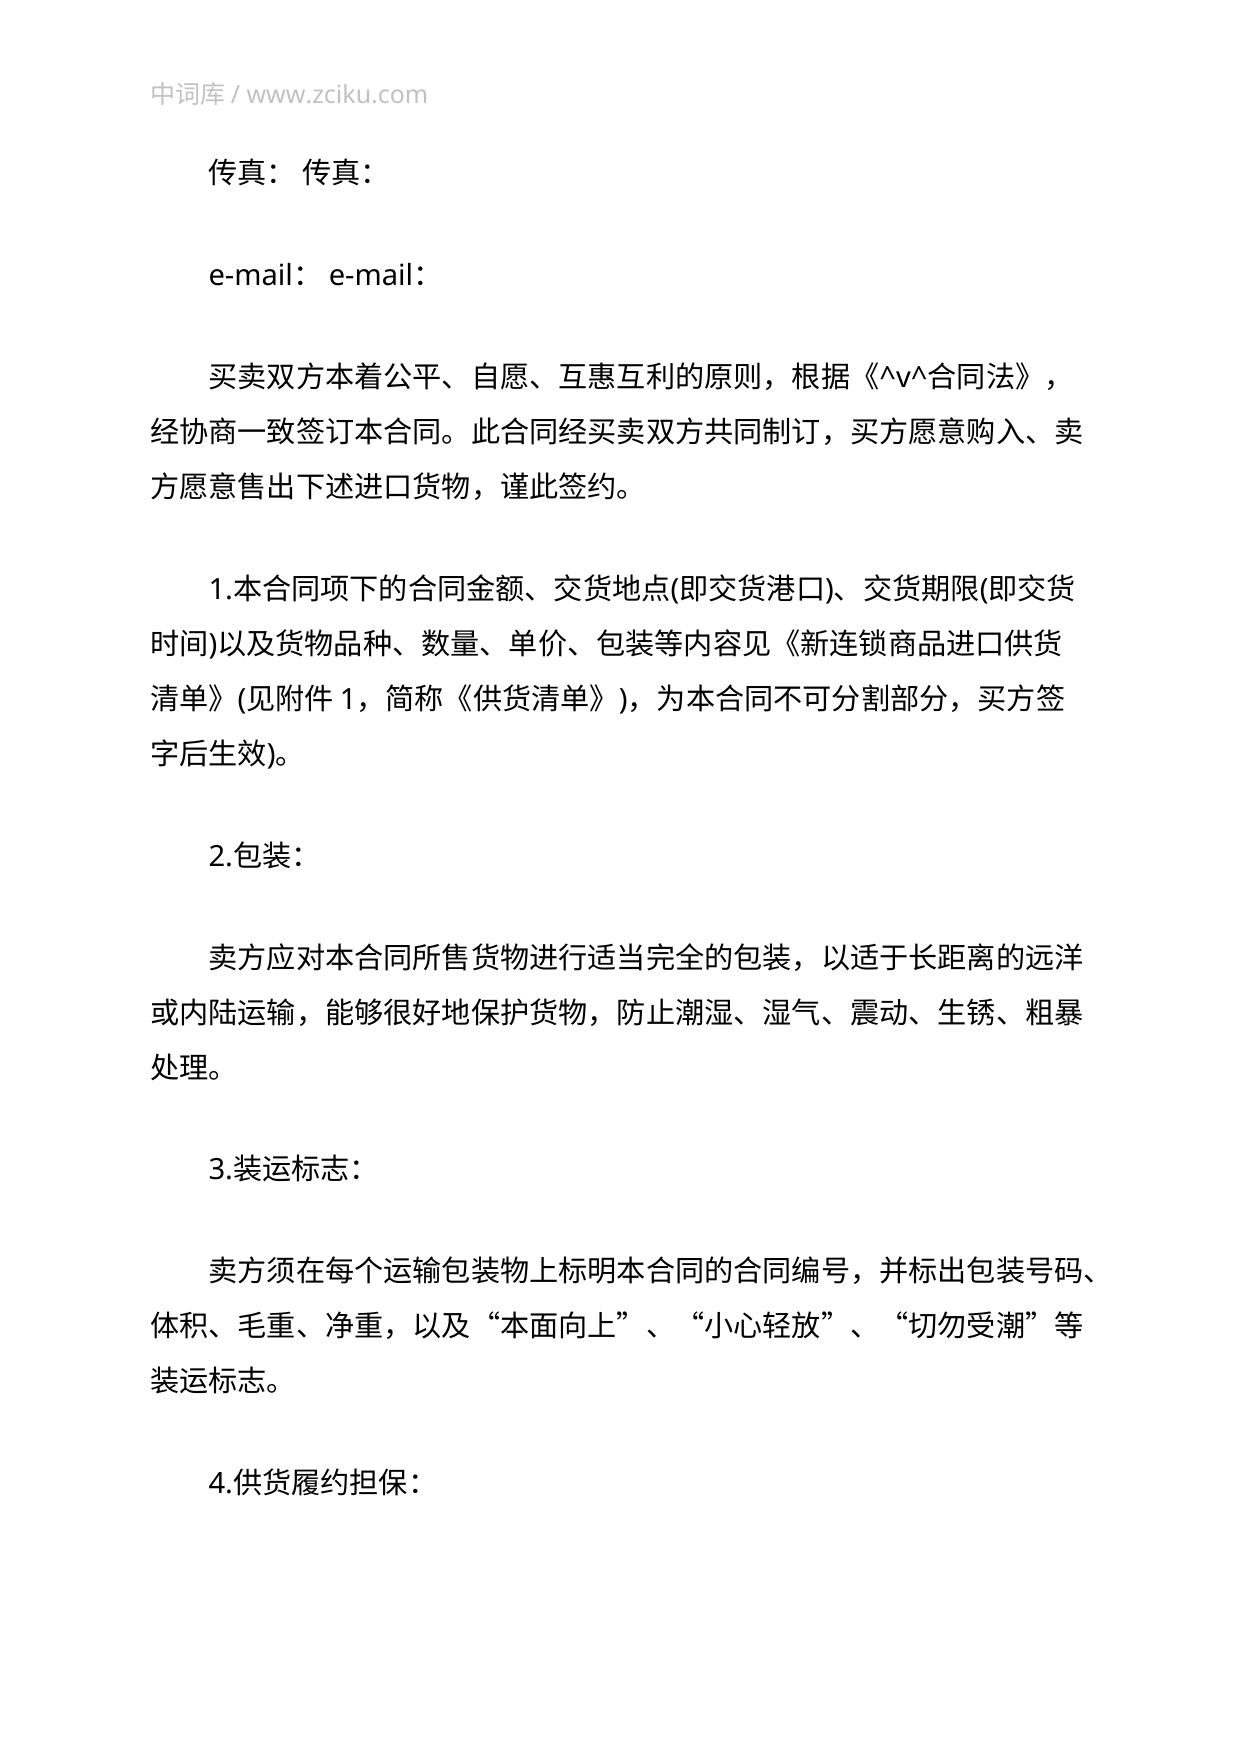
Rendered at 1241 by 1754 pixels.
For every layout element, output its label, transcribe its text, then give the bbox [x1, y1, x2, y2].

text e-mail： e-mail： [150, 252, 1090, 294]
text 卖方应对本合同所售货物进行适当完全的包装，以适于长距离的远洋或内陆运输，能够很好地保护货物，防止潮湿、湿气、震动、生锈、粗暴处理。 [150, 934, 1090, 1086]
text 3.装运标志： [150, 1146, 1090, 1188]
text 传真： 传真： [150, 150, 1090, 192]
text 2.包装： [150, 832, 1090, 875]
text 买卖双方本着公平、自愿、互惠互利的原则，根据《^v^合同法》，经协商一致签订本合同。此合同经买卖双方共同制订，买方愿意购入、卖方愿意售出下述进口货物，谨此签约。 [150, 354, 1090, 506]
text 4.供货履约担保： [150, 1459, 1090, 1502]
text 1.本合同项下的合同金额、交货地点(即交货港口)、交货期限(即交货时间)以及货物品种、数量、单价、包装等内容见《新连锁商品进口供货清单》(见附件1，简称《供货清单》)，为本合同不可分割部分，买方签字后生效)。 [150, 565, 1090, 773]
text 卖方须在每个运输包装物上标明本合同的合同编号，并标出包装号码、体积、毛重、净重，以及“本面向上”、“小心轻放”、“切勿受潮”等装运标志。 [150, 1248, 1090, 1400]
